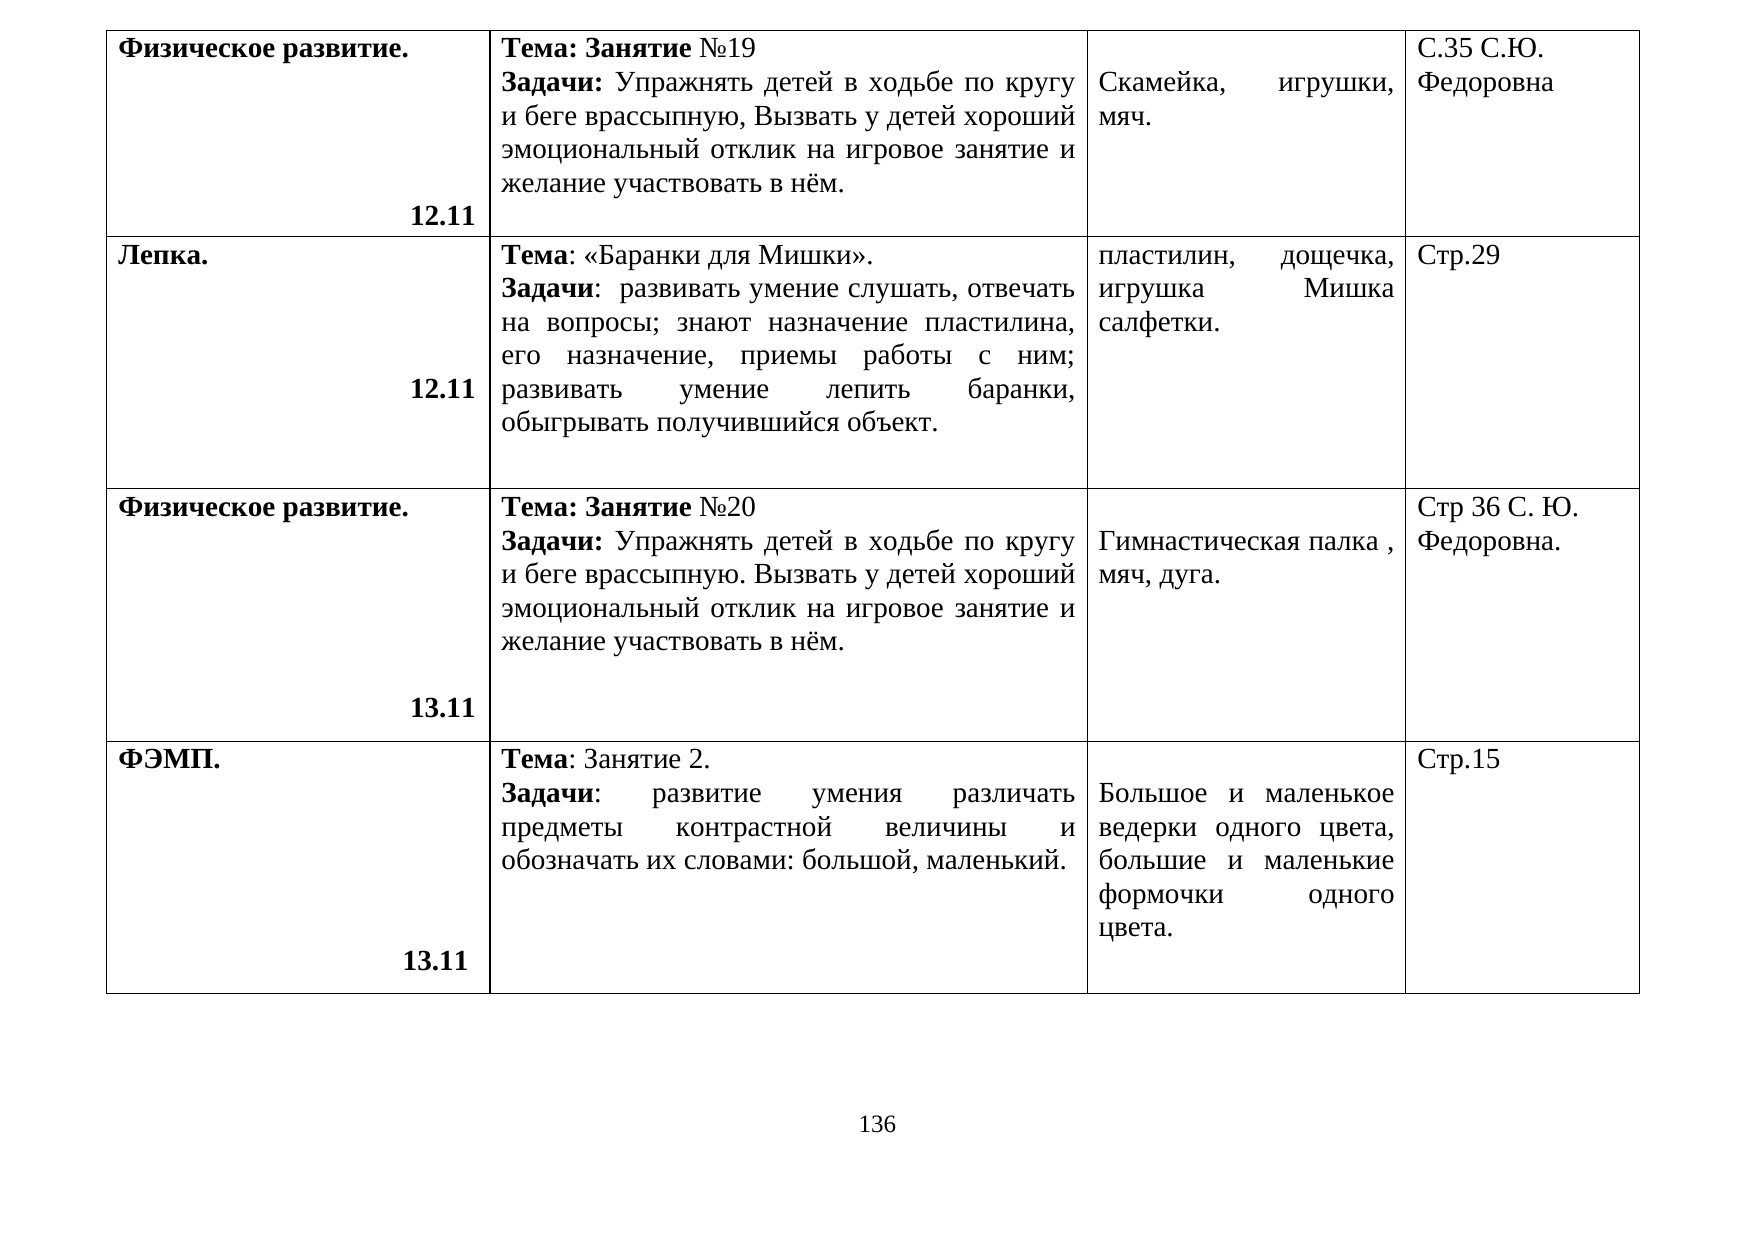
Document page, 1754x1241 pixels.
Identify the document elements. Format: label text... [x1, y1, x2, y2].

table_cell пластилин, дощечка, игрушка Мишка салфетки. [1088, 237, 1405, 488]
table_cell Тема: Занятие №20 Задачи: Упражнять детей в ходьбе по кругу и беге врассыпную. Вызвать у детей хороший эмоциональный отклик на игровое занятие и желание участвовать в нём. [491, 489, 1087, 741]
table_cell Физическое развитие. 12.11 [107, 31, 489, 236]
table_cell Стр.29 [1406, 237, 1639, 488]
table_cell Тема: «Баранки для Мишки». Задачи: развивать умение слушать, отвечать на вопросы; знают назначение пластилина, его назначение, приемы работы с ним; развивать умение лепить баранки, обыгрывать получившийся объект. [491, 237, 1087, 488]
table_cell ФЭМП. 13.11 [107, 742, 489, 993]
table_cell Стр 36 С. Ю. Федоровна. [1406, 489, 1639, 741]
table_cell Скамейка, игрушки, мяч. [1088, 31, 1405, 236]
table_cell С.35 С.Ю. Федоровна [1406, 31, 1639, 236]
table_cell Тема: Занятие 2. Задачи: развитие умения различать предметы контрастной величины и обозначать их словами: большой, маленький. [491, 742, 1087, 993]
table_cell Большое и маленькое ведерки одного цвета, большие и маленькие формочки одного цвета. [1088, 742, 1405, 993]
table_cell Стр.15 [1406, 742, 1639, 993]
table_cell Тема: Занятие №19 Задачи: Упражнять детей в ходьбе по кругу и беге врассыпную, Вызвать у детей хороший эмоциональный отклик на игровое занятие и желание участвовать в нём. [491, 31, 1087, 236]
table_cell Гимнастическая палка , мяч, дуга. [1088, 489, 1405, 741]
table_cell Лепка. 12.11 [107, 237, 489, 488]
table_cell Физическое развитие. 13.11 [107, 489, 489, 741]
